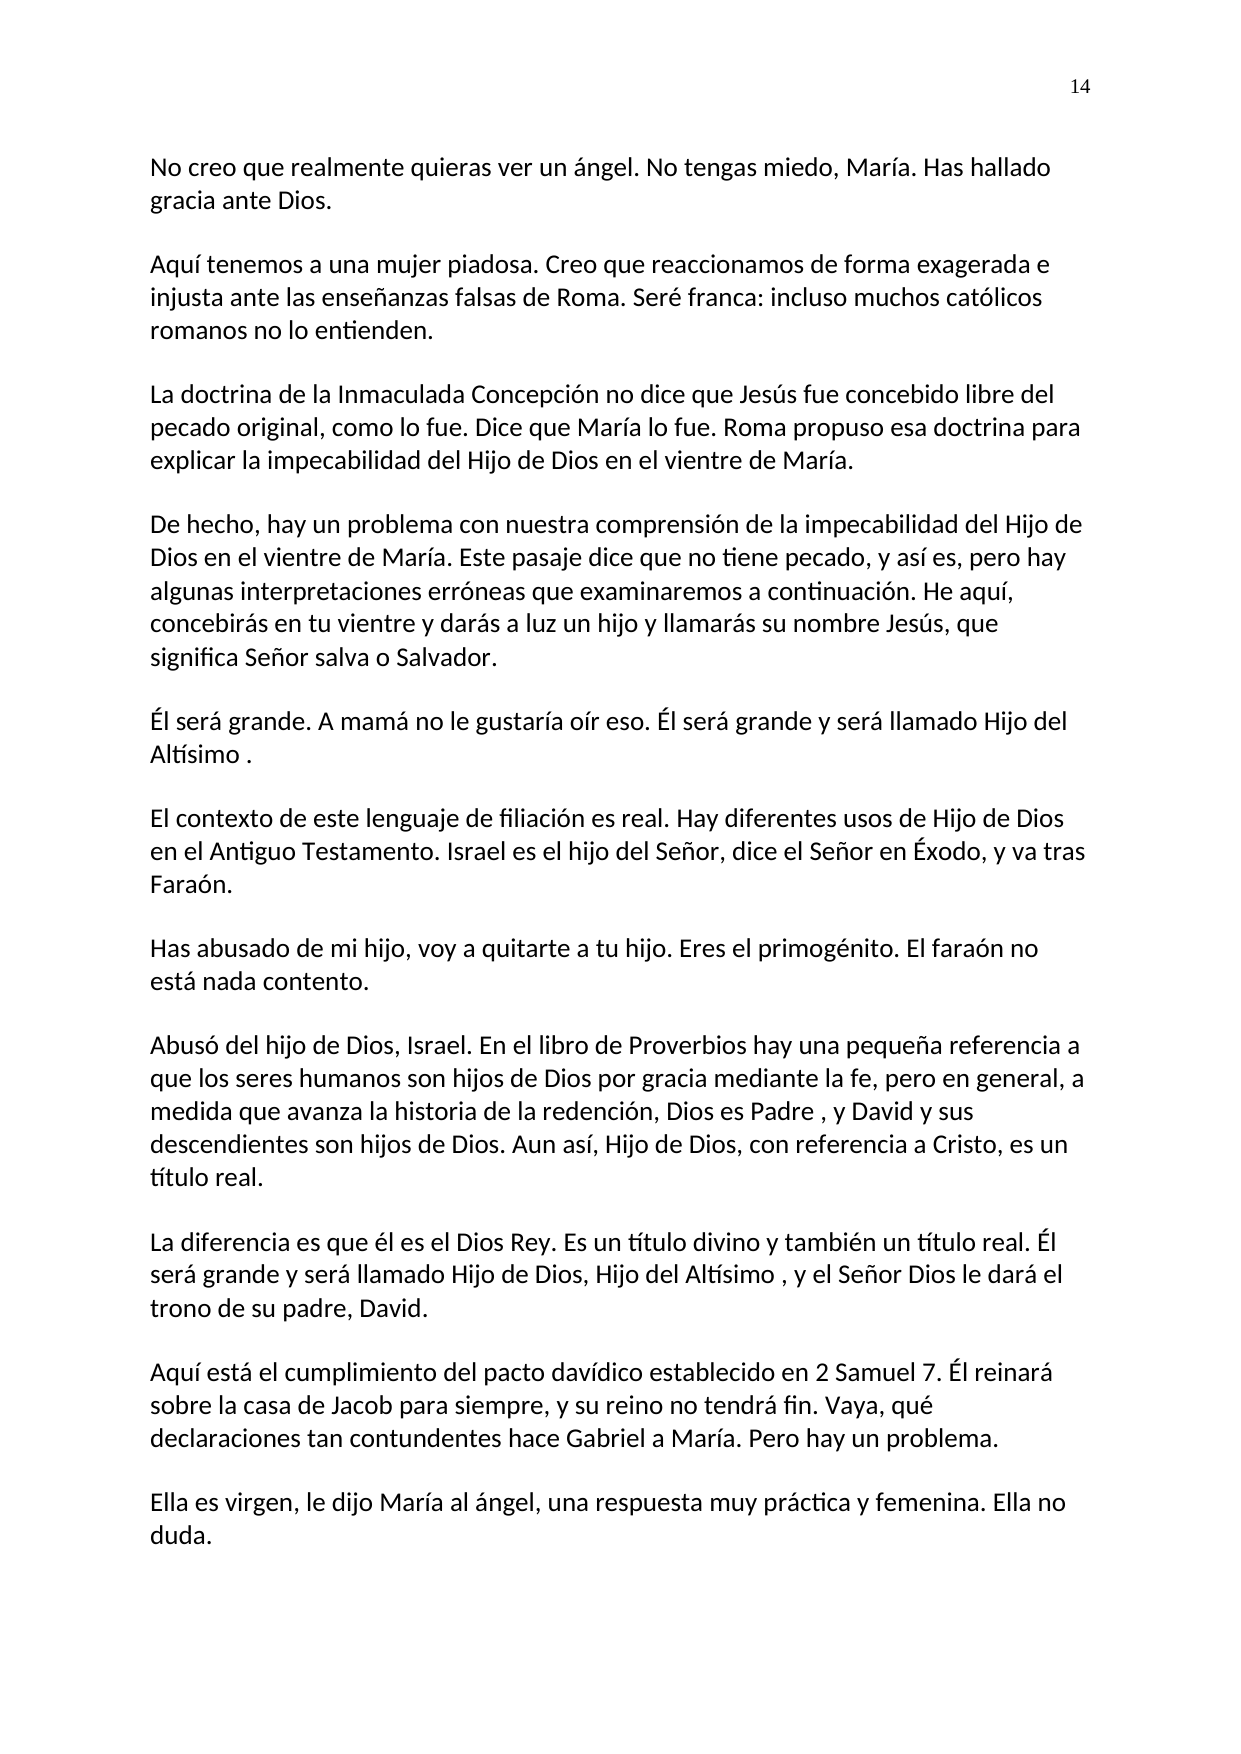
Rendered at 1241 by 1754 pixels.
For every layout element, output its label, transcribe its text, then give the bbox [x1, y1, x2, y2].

text No creo que realmente quieras ver un ángel. No tengas miedo, María. Has hallado gracia ante Dios. [150, 150, 1090, 216]
text Aquí tenemos a una mujer piadosa. Creo que reaccionamos de forma exagerada e injusta ante las enseñanzas falsas de Roma. Seré franca: incluso muchos católicos romanos no lo entienden. [150, 247, 1090, 346]
text Él será grande. A mamá no le gustaría oír eso. Él será grande y será llamado Hijo del Altísimo . [150, 704, 1090, 770]
text Ella es virgen, le dijo María al ángel, una respuesta muy práctica y femenina. Ella no duda. [150, 1485, 1090, 1551]
text La doctrina de la Inmaculada Concepción no dice que Jesús fue concebido libre del pecado original, como lo fue. Dice que María lo fue. Roma propuso esa doctrina para explicar la impecabilidad del Hijo de Dios en el vientre de María. [150, 377, 1090, 476]
text Abusó del hijo de Dios, Israel. En el libro de Proverbios hay una pequeña referencia a que los seres humanos son hijos de Dios por gracia mediante la fe, pero en general, a medida que avanza la historia de la redención, Dios es Padre , y David y sus descendientes son hijos de Dios. Aun así, Hijo de Dios, con referencia a Cristo, es un título real. [150, 1028, 1090, 1193]
text La diferencia es que él es el Dios Rey. Es un título divino y también un título real. Él será grande y será llamado Hijo de Dios, Hijo del Altísimo , y el Señor Dios le dará el trono de su padre, David. [150, 1225, 1090, 1324]
text Aquí está el cumplimiento del pacto davídico establecido en 2 Samuel 7. Él reinará sobre la casa de Jacob para siempre, y su reino no tendrá fin. Vaya, qué declaraciones tan contundentes hace Gabriel a María. Pero hay un problema. [150, 1355, 1090, 1454]
text El contexto de este lenguaje de filiación es real. Hay diferentes usos de Hijo de Dios en el Antiguo Testamento. Israel es el hijo del Señor, dice el Señor en Éxodo, y va tras Faraón. [150, 801, 1090, 900]
text Has abusado de mi hijo, voy a quitarte a tu hijo. Eres el primogénito. El faraón no está nada contento. [150, 931, 1090, 997]
text De hecho, hay un problema con nuestra comprensión de la impecabilidad del Hijo de Dios en el vientre de María. Este pasaje dice que no tiene pecado, y así es, pero hay algunas interpretaciones erróneas que examinaremos a continuación. He aquí, concebirás en tu vientre y darás a luz un hijo y llamarás su nombre Jesús, que significa Señor salva o Salvador. [150, 508, 1090, 673]
